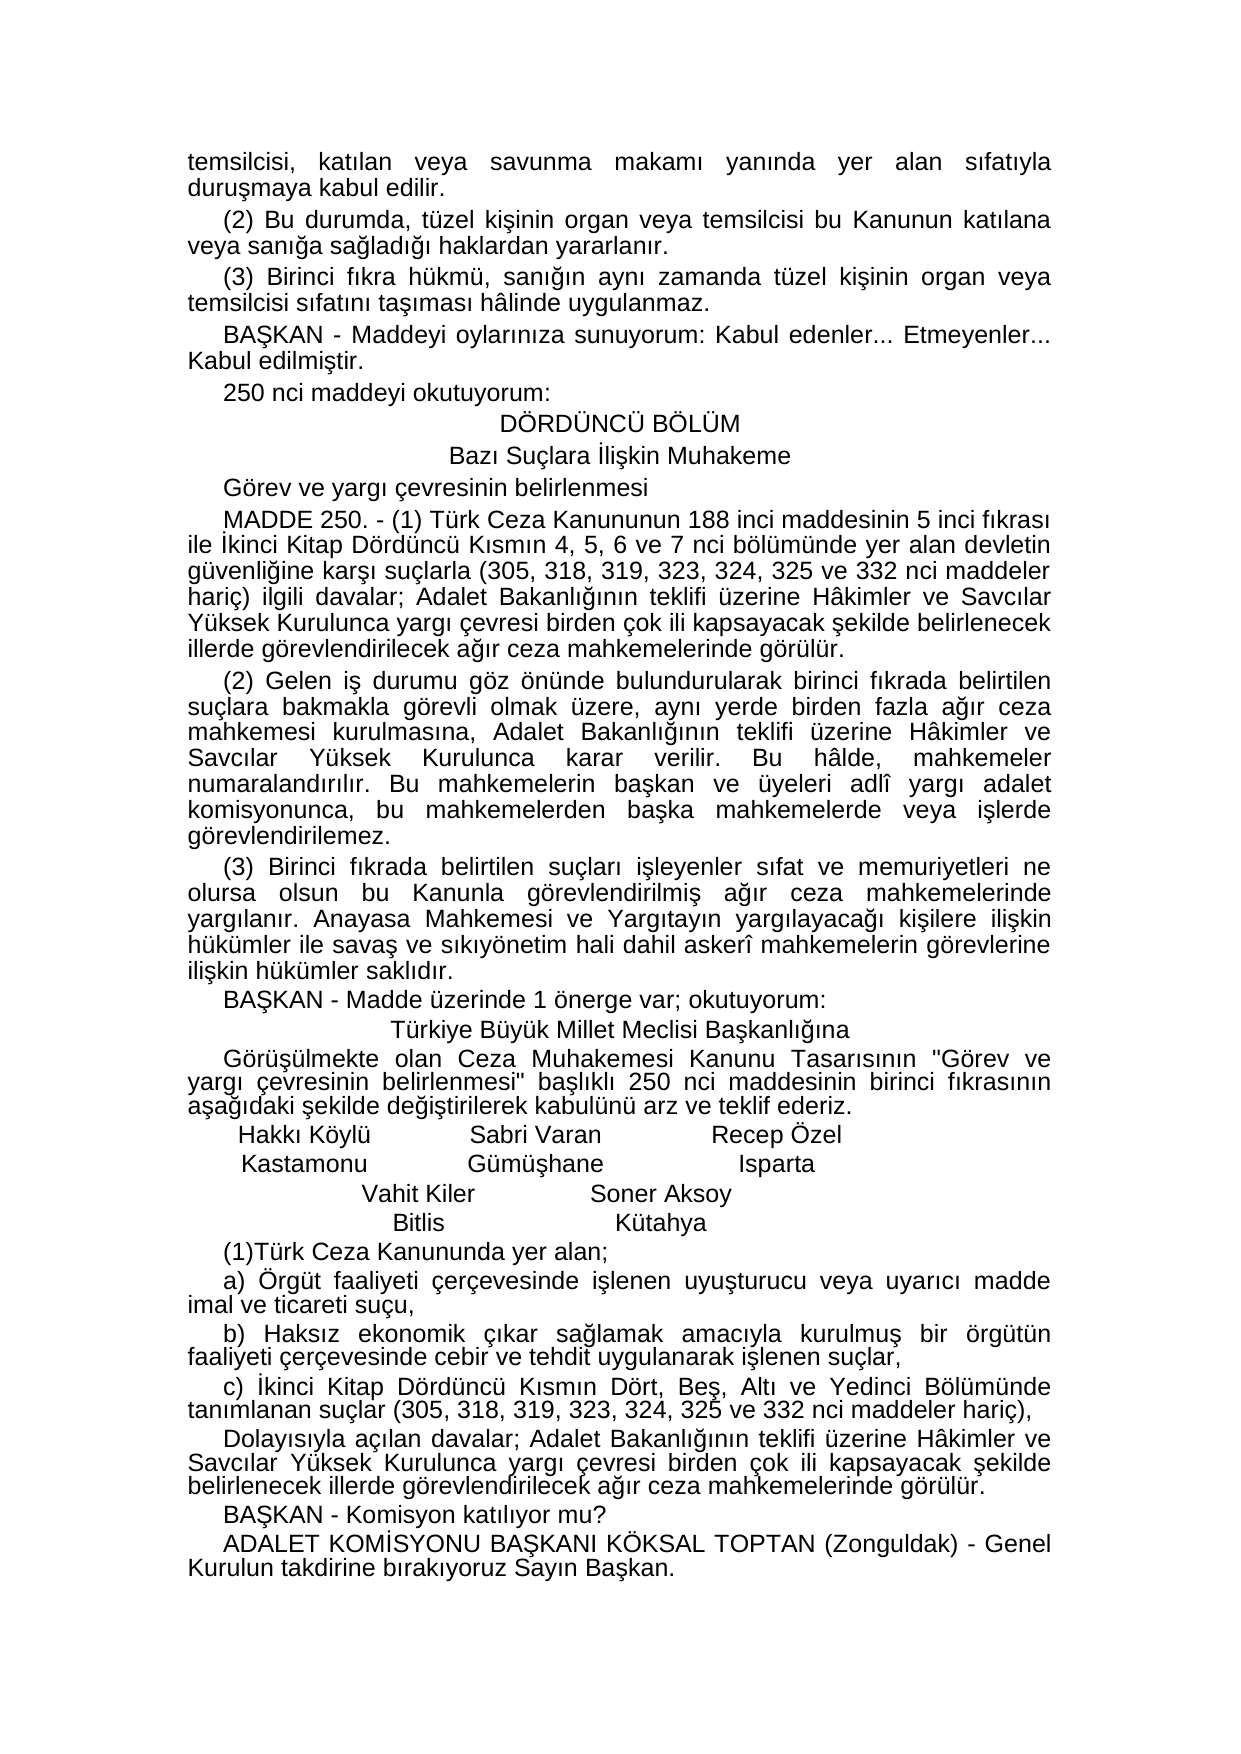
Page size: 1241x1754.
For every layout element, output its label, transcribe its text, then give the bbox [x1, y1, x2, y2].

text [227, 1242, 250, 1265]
text Vahit Kiler Soner Aksoy [187, 1183, 1053, 1207]
text (3) Birinci fıkra hükmü, sanığın aynı zamanda tüzel kişinin organ veya temsilcisi sıfatını taşıması hâlinde uygulanmaz. [187, 265, 1053, 317]
text (2) Bu durumda, tüzel kişinin organ veya temsilcisi bu Kanunun katılana veya sanığa sağladığı haklardan yararlanır. [187, 208, 1053, 259]
text (2) Gelen iş durumu göz önünde bulundurularak birinci fıkrada belirtilen suçlara bakmakla görevli olmak üzere, aynı yerde birden fazla ağır ceza mahkemesi kurulmasına, Adalet Bakanlığının teklifi üzerine Hâkimler ve Savcılar Yüksek Kurulunca karar verilir. Bu hâlde, mahkemeler numaralandırılır. Bu mahkemelerin başkan ve üyeleri adlî yargı adalet komisyonunca, bu mahkemelerden başka mahkemelerde veya işlerde görevlendirilemez. [187, 668, 1053, 849]
text DÖRDÜNCÜ BÖLÜM [187, 412, 1053, 438]
text Hakkı Köylü Sabri Varan Recep Özel [187, 1125, 1053, 1148]
text b) Haksız ekonomik çıkar sağlamak amacıyla kurulmuş bir örgütün faaliyeti çerçevesinde cebir ve tehdit uygulanarak işlenen suçlar, [187, 1324, 1053, 1370]
text (1)Türk Ceza Kanununda yer alan; [248, 1242, 1053, 1265]
text Görev ve yargı çevresinin belirlenmesi [187, 476, 1053, 502]
text c) İkinci Kitap Dördüncü Kısmın Dört, Beş, Altı ve Yedinci Bölümünde tanımlanan suçlar (305, 318, 319, 323, 324, 325 ve 332 nci maddeler hariç), [187, 1376, 1053, 1423]
text a) Örgüt faaliyeti çerçevesinde işlenen uyuşturucu veya uyarıcı madde imal ve ticareti suçu, [187, 1271, 1053, 1318]
text Türkiye Büyük Millet Meclisi Başkanlığına [187, 1019, 1053, 1043]
text BAŞKAN - Komisyon katılıyor mu? [187, 1505, 1053, 1528]
text ADALET KOMİSYONU BAŞKANI KÖKSAL TOPTAN (Zonguldak) - Genel Kurulun takdirine bırakıyoruz Sayın Başkan. [187, 1534, 1053, 1581]
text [187, 150, 1053, 202]
text BAŞKAN - Madde üzerinde 1 önerge var; okutuyorum: [187, 990, 1053, 1014]
text BAŞKAN - Maddeyi oylarınıza sunuyorum: Kabul edenler... Etmeyenler... Kabul edilmiştir. [187, 323, 1053, 374]
text Kastamonu Gümüşhane Isparta [187, 1154, 1053, 1177]
text 250 nci maddeyi okutuyorum: [187, 380, 1053, 406]
text (3) Birinci fıkrada belirtilen suçları işleyenler sıfat ve memuriyetleri ne olursa olsun bu Kanunla görevlendirilmiş ağır ceza mahkemelerinde yargılanır. Anayasa Mahkemesi ve Yargıtayın yargılayacağı kişilere ilişkin hükümler ile savaş ve sıkıyönetim hali dahil askerî mahkemelerin görevlerine ilişkin hükümler saklıdır. [187, 855, 1053, 984]
text MADDE 250. - (1) Türk Ceza Kanununun 188 inci maddesinin 5 inci fıkrası ile İkinci Kitap Dördüncü Kısmın 4, 5, 6 ve 7 nci bölümünde yer alan devletin güvenliğine karşı suçlarla (305, 318, 319, 323, 324, 325 ve 332 nci maddeler hariç) ilgili davalar; Adalet Bakanlığının teklifi üzerine Hâkimler ve Savcılar Yüksek Kurulunca yargı çevresi birden çok ili kapsayacak şekilde belirlenecek illerde görevlendirilecek ağır ceza mahkemelerinde görülür. [187, 507, 1053, 662]
text Görüşülmekte olan Ceza Muhakemesi Kanunu Tasarısının "Görev ve yargı çevresinin belirlenmesi" başlıklı 250 nci maddesinin birinci fıkrasının aşağıdaki şekilde değiştirilerek kabulünü arz ve teklif ederiz. [187, 1049, 1053, 1119]
text Dolayısıyla açılan davalar; Adalet Bakanlığının teklifi üzerine Hâkimler ve Savcılar Yüksek Kurulunca yargı çevresi birden çok ili kapsayacak şekilde belirlenecek illerde görevlendirilecek ağır ceza mahkemelerinde görülür. [187, 1429, 1053, 1499]
text Bazı Suçlara İlişkin Muhakeme [187, 444, 1053, 470]
text Bitlis Kütahya [187, 1213, 1053, 1236]
